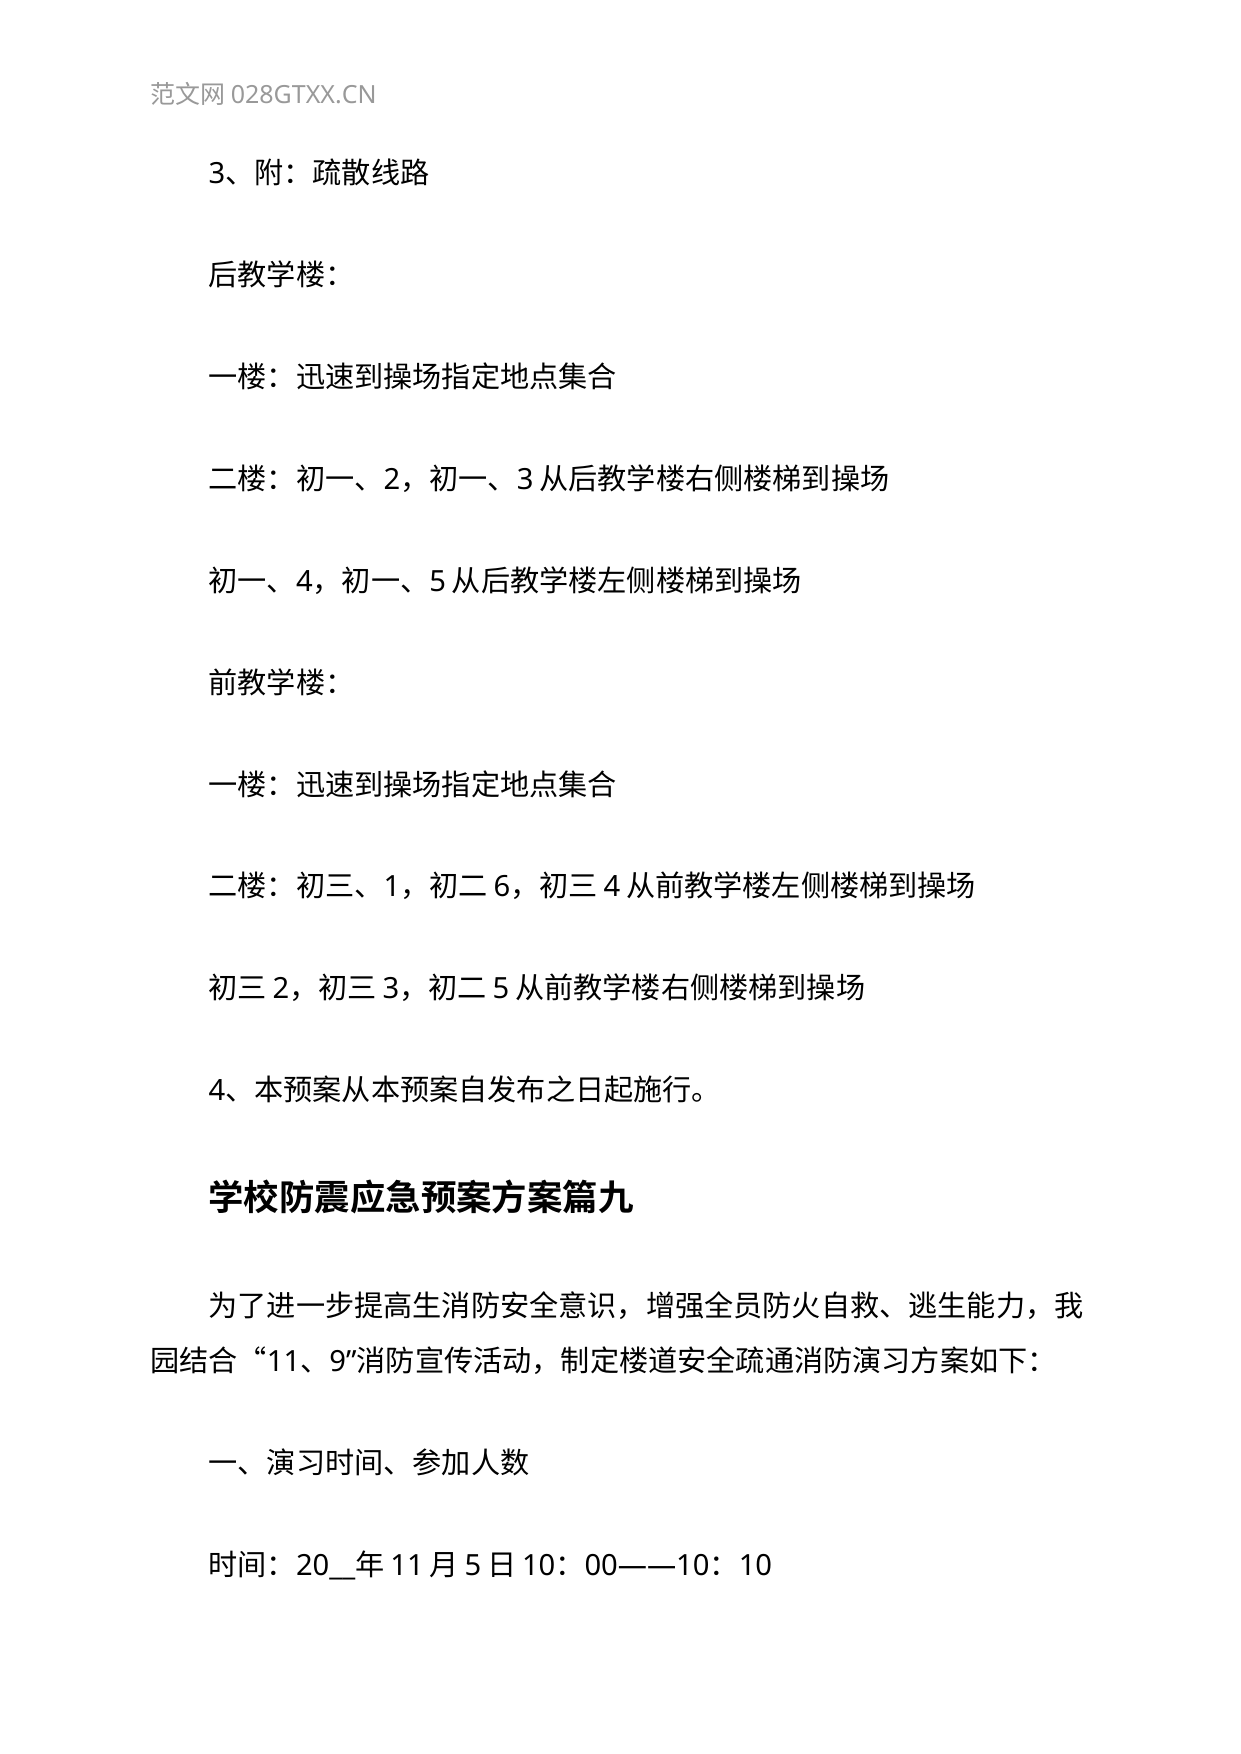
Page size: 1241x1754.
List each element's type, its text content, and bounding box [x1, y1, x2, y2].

text 一、演习时间、参加人数 [150, 1439, 1090, 1482]
text 二楼：初一、2，初一、3从后教学楼右侧楼梯到操场 [150, 456, 1090, 498]
text 学校防震应急预案方案篇九 [150, 1169, 1090, 1220]
text 二楼：初三、1，初二6，初三4从前教学楼左侧楼梯到操场 [150, 863, 1090, 905]
text 为了进一步提高生消防安全意识，增强全员防火自救、逃生能力，我园结合“11、9”消防宣传活动，制定楼道安全疏通消防演习方案如下： [150, 1282, 1090, 1380]
text 一楼：迅速到操场指定地点集合 [150, 761, 1090, 803]
text 时间：20__年11月5日10：00——10：10 [150, 1541, 1090, 1583]
text 后教学楼： [150, 252, 1090, 294]
text 3、附：疏散线路 [150, 150, 1090, 192]
text 初三2，初三3，初二5从前教学楼右侧楼梯到操场 [150, 965, 1090, 1007]
text 一楼：迅速到操场指定地点集合 [150, 354, 1090, 396]
text 4、本预案从本预案自发布之日起施行。 [150, 1067, 1090, 1109]
text 初一、4，初一、5从后教学楼左侧楼梯到操场 [150, 557, 1090, 600]
text 前教学楼： [150, 659, 1090, 702]
